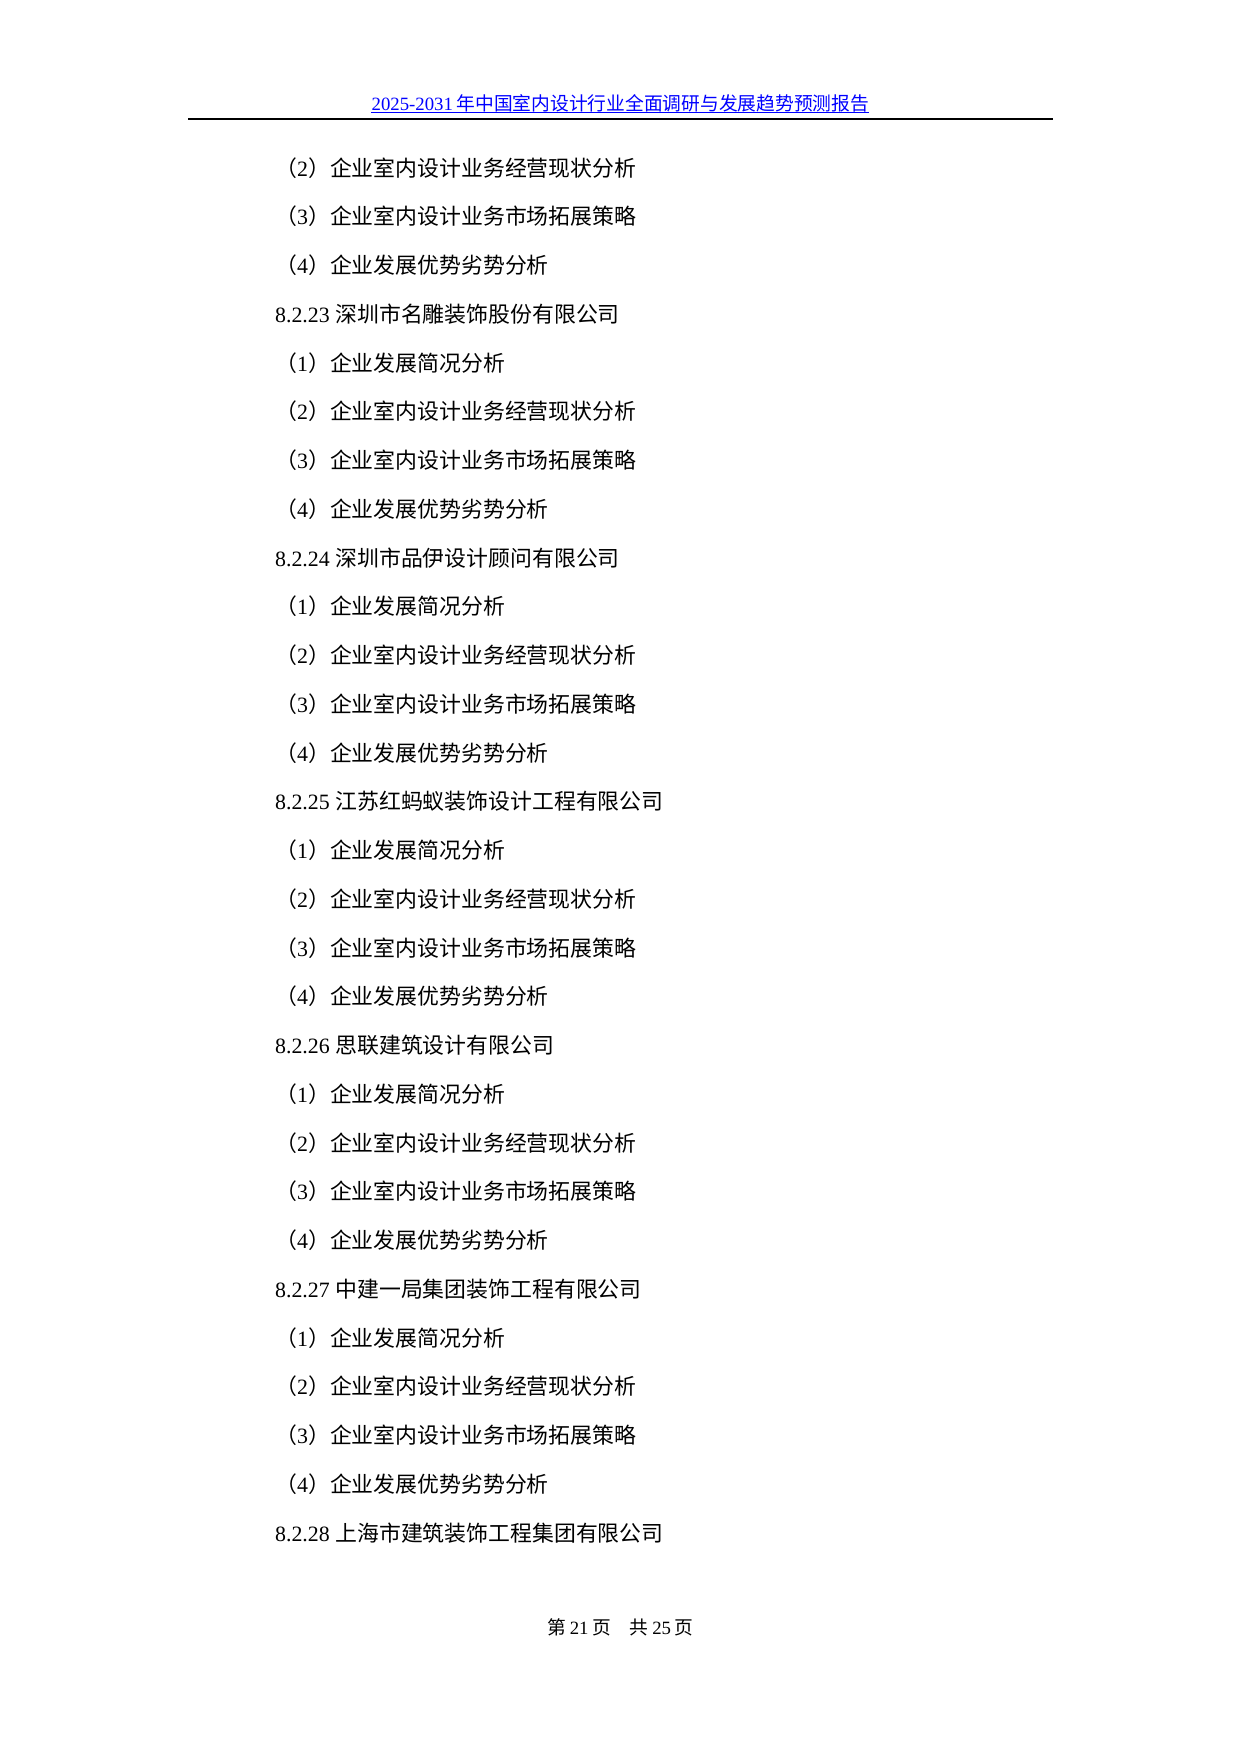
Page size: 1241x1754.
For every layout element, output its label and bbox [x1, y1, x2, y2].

text [187, 150, 1053, 1548]
